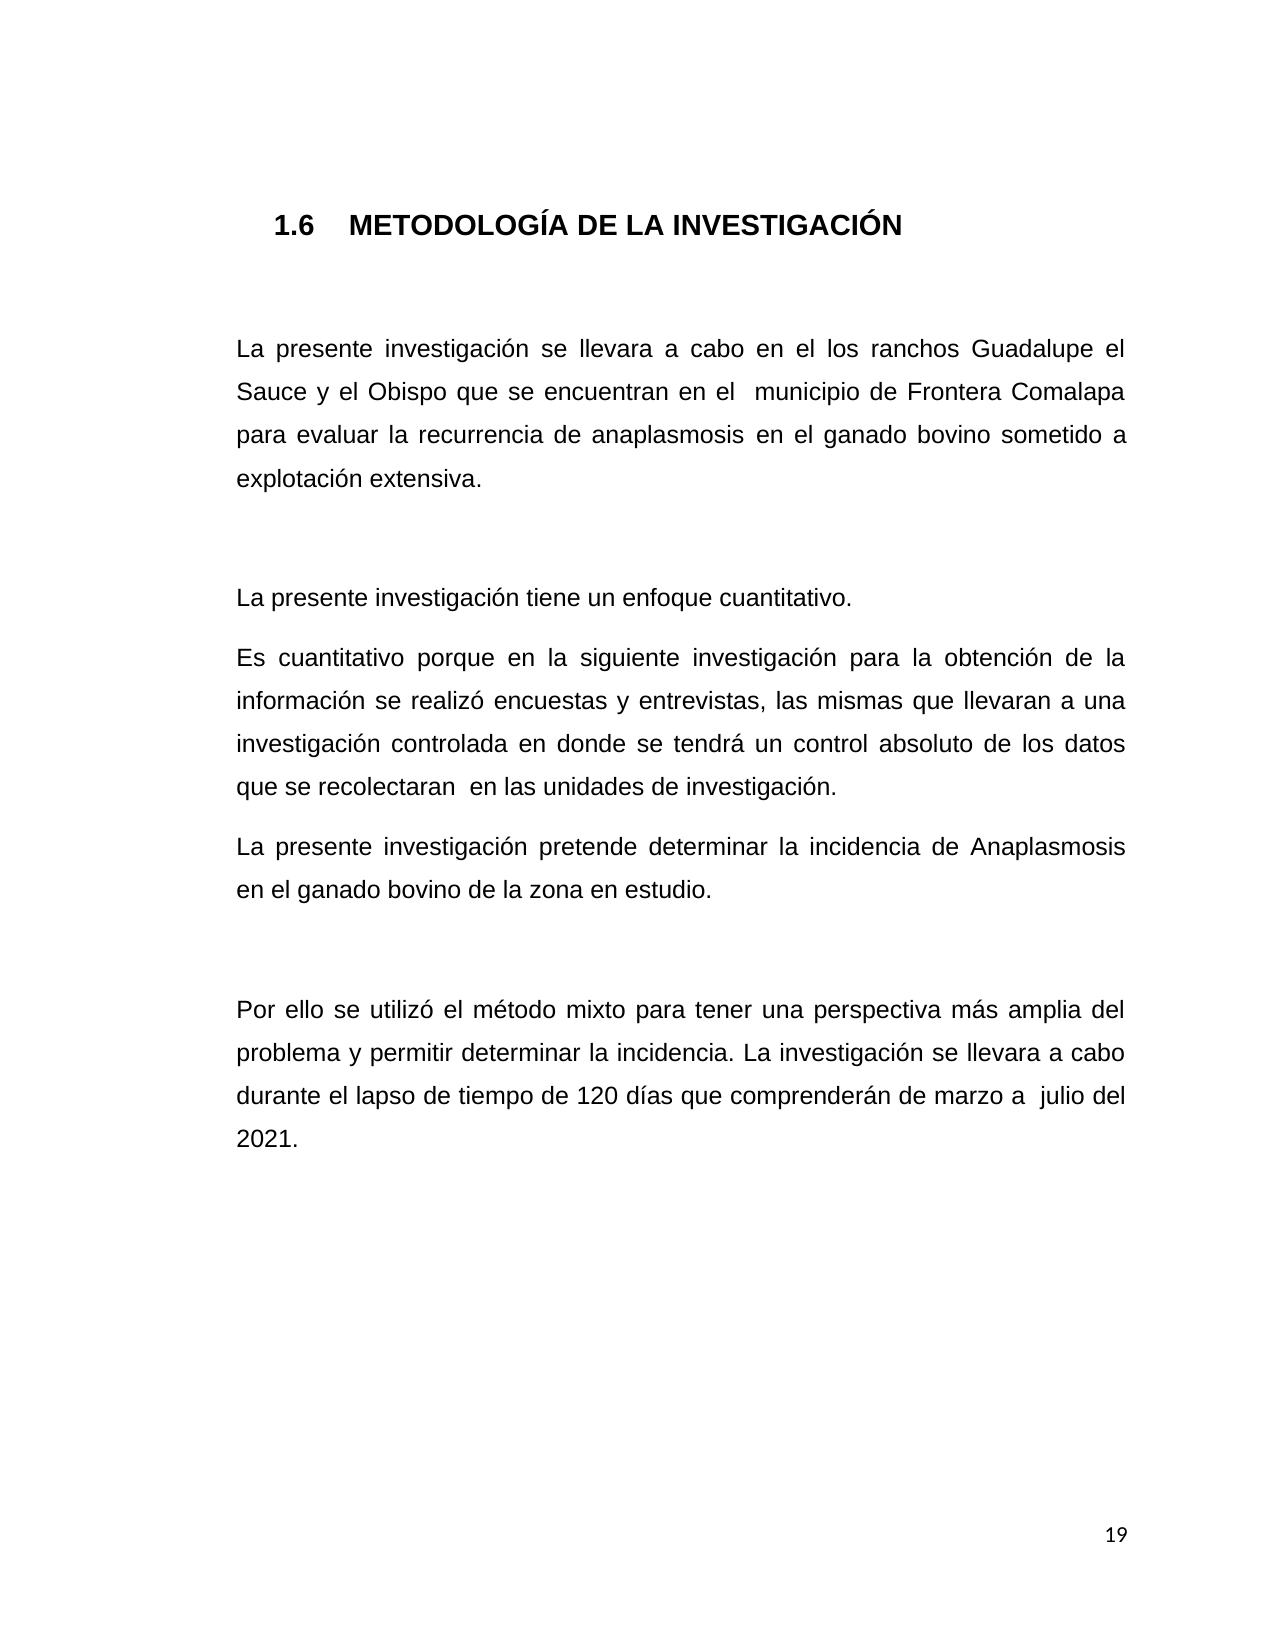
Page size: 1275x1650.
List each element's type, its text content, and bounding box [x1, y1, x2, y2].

text Es cuantitativo porque en la siguiente investigación para la obtención de la información se realizó encuestas y entrevistas, las mismas que llevaran a una investigación controlada en donde se tendrá un control absoluto de los datos que se recolectaran en las unidades de investigación. [236, 643, 1127, 801]
text La presente investigación tiene un enfoque cuantitativo. [236, 583, 1127, 612]
text La presente investigación se llevara a cabo en el los ranchos Guadalupe el Sauce y el Obispo que se encuentran en el municipio de Frontera Comalapa para evaluar la recurrencia de anaplasmosis en el ganado bovino sometido a explotación extensiva. [236, 334, 1127, 492]
text Por ello se utilizó el método mixto para tener una perspectiva más amplia del problema y permitir determinar la incidencia. La investigación se llevara a cabo durante el lapso de tiempo de 120 días que comprenderán de marzo a julio del 2021. [236, 995, 1127, 1153]
list METODOLOGÍA DE LA INVESTIGACIÓN [274, 207, 1127, 241]
text La presente investigación pretende determinar la incidencia de Anaplasmosis en el ganado bovino de la zona en estudio. [236, 832, 1127, 904]
